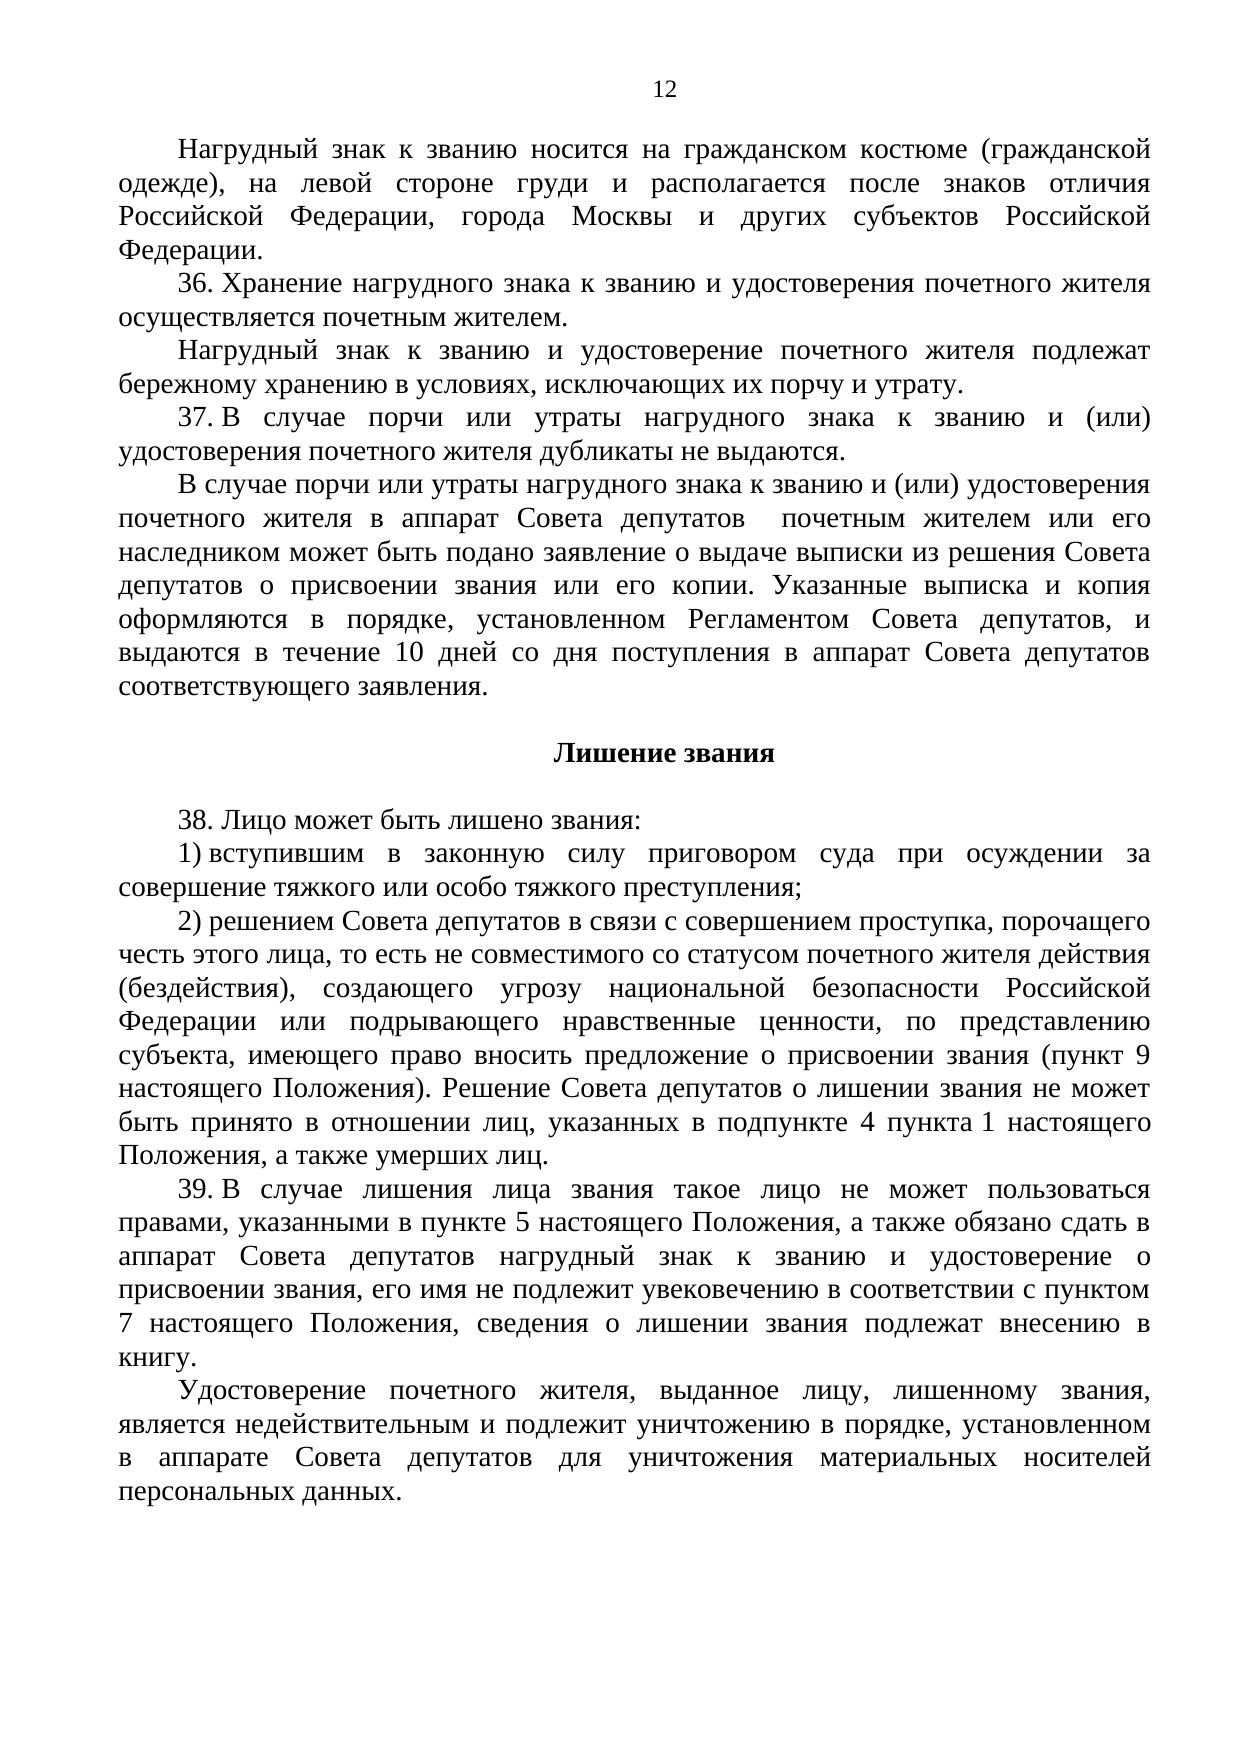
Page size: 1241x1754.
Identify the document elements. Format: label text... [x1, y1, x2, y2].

text 1) вступившим в законную силу приговором суда при осуждении за совершение тяжкого или особо тяжкого преступления; [118, 836, 1152, 903]
text 39. В случае лишения лица звания такое лицо не может пользоваться правами, указанными в пункте 5 настоящего Положения, а также обязано сдать в аппарат Совета депутатов нагрудный знак к званию и удостоверение о присвоении звания, его имя не подлежит увековечению в соответствии с пунктом 7 настоящего Положения, сведения о лишении звания подлежат внесению в книгу. [118, 1171, 1152, 1372]
text 37. В случае порчи или утраты нагрудного знака к званию и (или) удостоверения почетного жителя дубликаты не выдаются. [118, 399, 1152, 467]
text Удостоверение почетного жителя, выданное лицу, лишенному звания, является недействительным и подлежит уничтожению в порядке, установленном в аппарате Совета депутатов для уничтожения материальных носителей персональных данных. [118, 1372, 1152, 1506]
text Нагрудный знак к званию и удостоверение почетного жителя подлежат бережному хранению в условиях, исключающих их порчу и утрату. [118, 332, 1152, 399]
text 2) решением Совета депутатов в связи с совершением проступка, порочащего честь этого лица, то есть не совместимого со статусом почетного жителя действия (бездействия), создающего угрозу национальной безопасности Российской Федерации или подрывающего нравственные ценности, по представлению субъекта, имеющего право вносить предложение о присвоении звания (пункт 9 настоящего Положения). Решение Совета депутатов о лишении звания не может быть принято в отношении лиц, указанных в подпункте 4 пункта 1 настоящего Положения, а также умерших лиц. [118, 903, 1152, 1171]
text 36. Хранение нагрудного знака к званию и удостоверения почетного жителя осуществляется почетным жителем. [118, 265, 1152, 332]
text В случае порчи или утраты нагрудного знака к званию и (или) удостоверения почетного жителя в аппарат Совета депутатов почетным жителем или его наследником может быть подано заявление о выдаче выписки из решения Совета депутатов о присвоении звания или его копии. Указанные выписка и копия оформляются в порядке, установленном Регламентом Совета депутатов, и выдаются в течение 10 дней со дня поступления в аппарат Совета депутатов соответствующего заявления. [118, 467, 1152, 701]
text Нагрудный знак к званию носится на гражданском костюме (гражданской одежде), на левой стороне груди и располагается после знаков отличия Российской Федерации, города Москвы и других субъектов Российской Федерации. [118, 131, 1152, 265]
text Лишение звания [118, 735, 1152, 768]
text 38. Лицо может быть лишено звания: [118, 802, 1152, 836]
